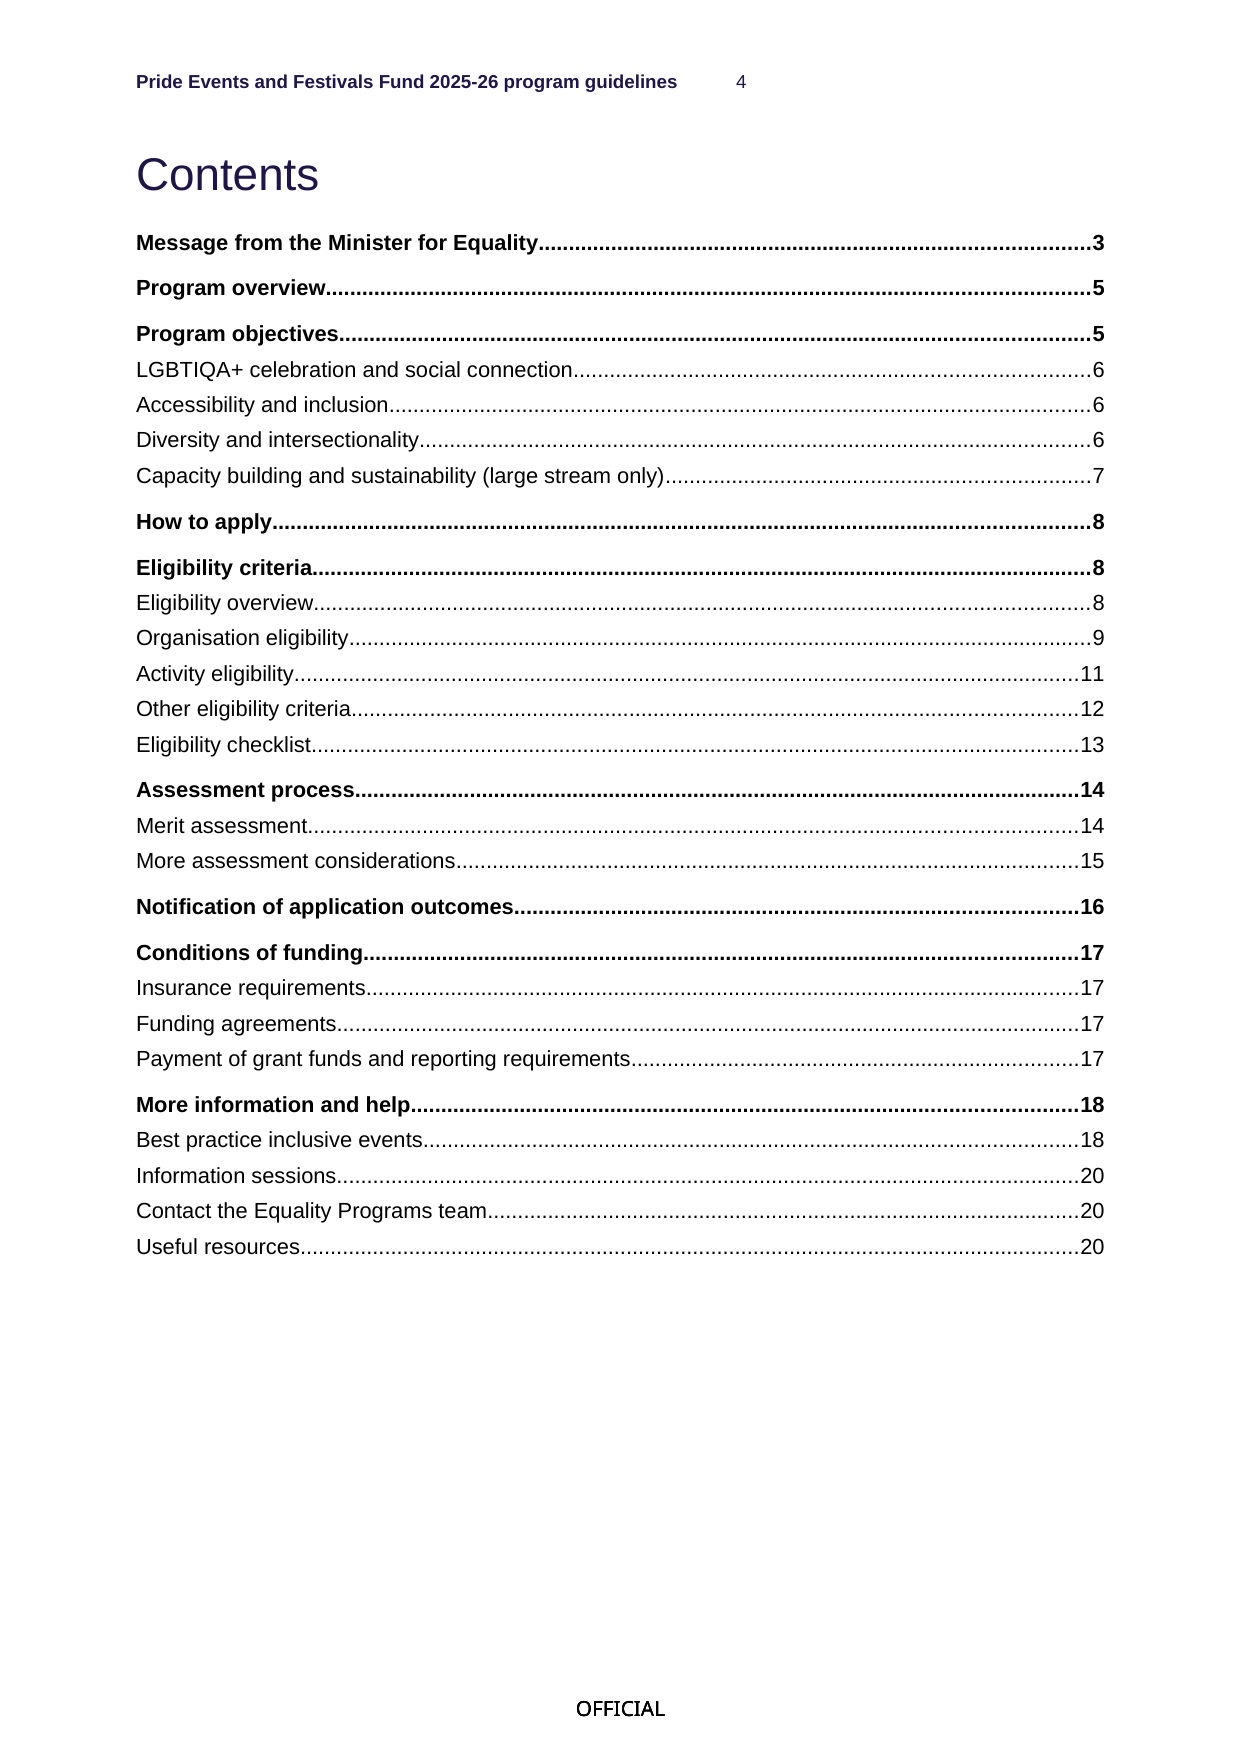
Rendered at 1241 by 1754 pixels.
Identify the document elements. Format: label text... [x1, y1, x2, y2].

text Useful resources 20 [136, 1229, 1104, 1259]
text Information sessions 20 [136, 1159, 1104, 1188]
text Insurance requirements 17 [136, 971, 1104, 1000]
text Eligibility checklist 13 [136, 727, 1104, 757]
text Best practice inclusive events 18 [136, 1123, 1104, 1152]
text Capacity building and sustainability (large stream only) 7 [136, 459, 1104, 488]
text Contact the Equality Programs team 20 [136, 1194, 1104, 1223]
text Assessment process 14 [136, 773, 1104, 802]
text Program overview 5 [136, 271, 1104, 300]
text Conditions of funding 17 [136, 936, 1104, 965]
text More assessment considerations 15 [136, 844, 1104, 873]
text Program objectives 5 [136, 317, 1104, 346]
text Organisation eligibility 9 [136, 621, 1104, 650]
text Notification of application outcomes 16 [136, 890, 1104, 919]
text Payment of grant funds and reporting requirements 17 [136, 1042, 1104, 1071]
text Other eligibility criteria 12 [136, 692, 1104, 721]
text Activity eligibility 11 [136, 657, 1104, 686]
text Merit assessment 14 [136, 809, 1104, 838]
text Funding agreements 17 [136, 1007, 1104, 1036]
text Eligibility criteria 8 [136, 550, 1104, 579]
text More information and help 18 [136, 1088, 1104, 1117]
text Message from the Minister for Equality 3 [136, 225, 1104, 254]
text Eligibility overview 8 [136, 586, 1104, 615]
text How to apply 8 [136, 504, 1104, 534]
text LGBTIQA+ celebration and social connection 6 [136, 352, 1104, 382]
text Accessibility and inclusion 6 [136, 388, 1104, 417]
subtitle Contents [136, 148, 1104, 200]
text Diversity and intersectionality 6 [136, 423, 1104, 452]
